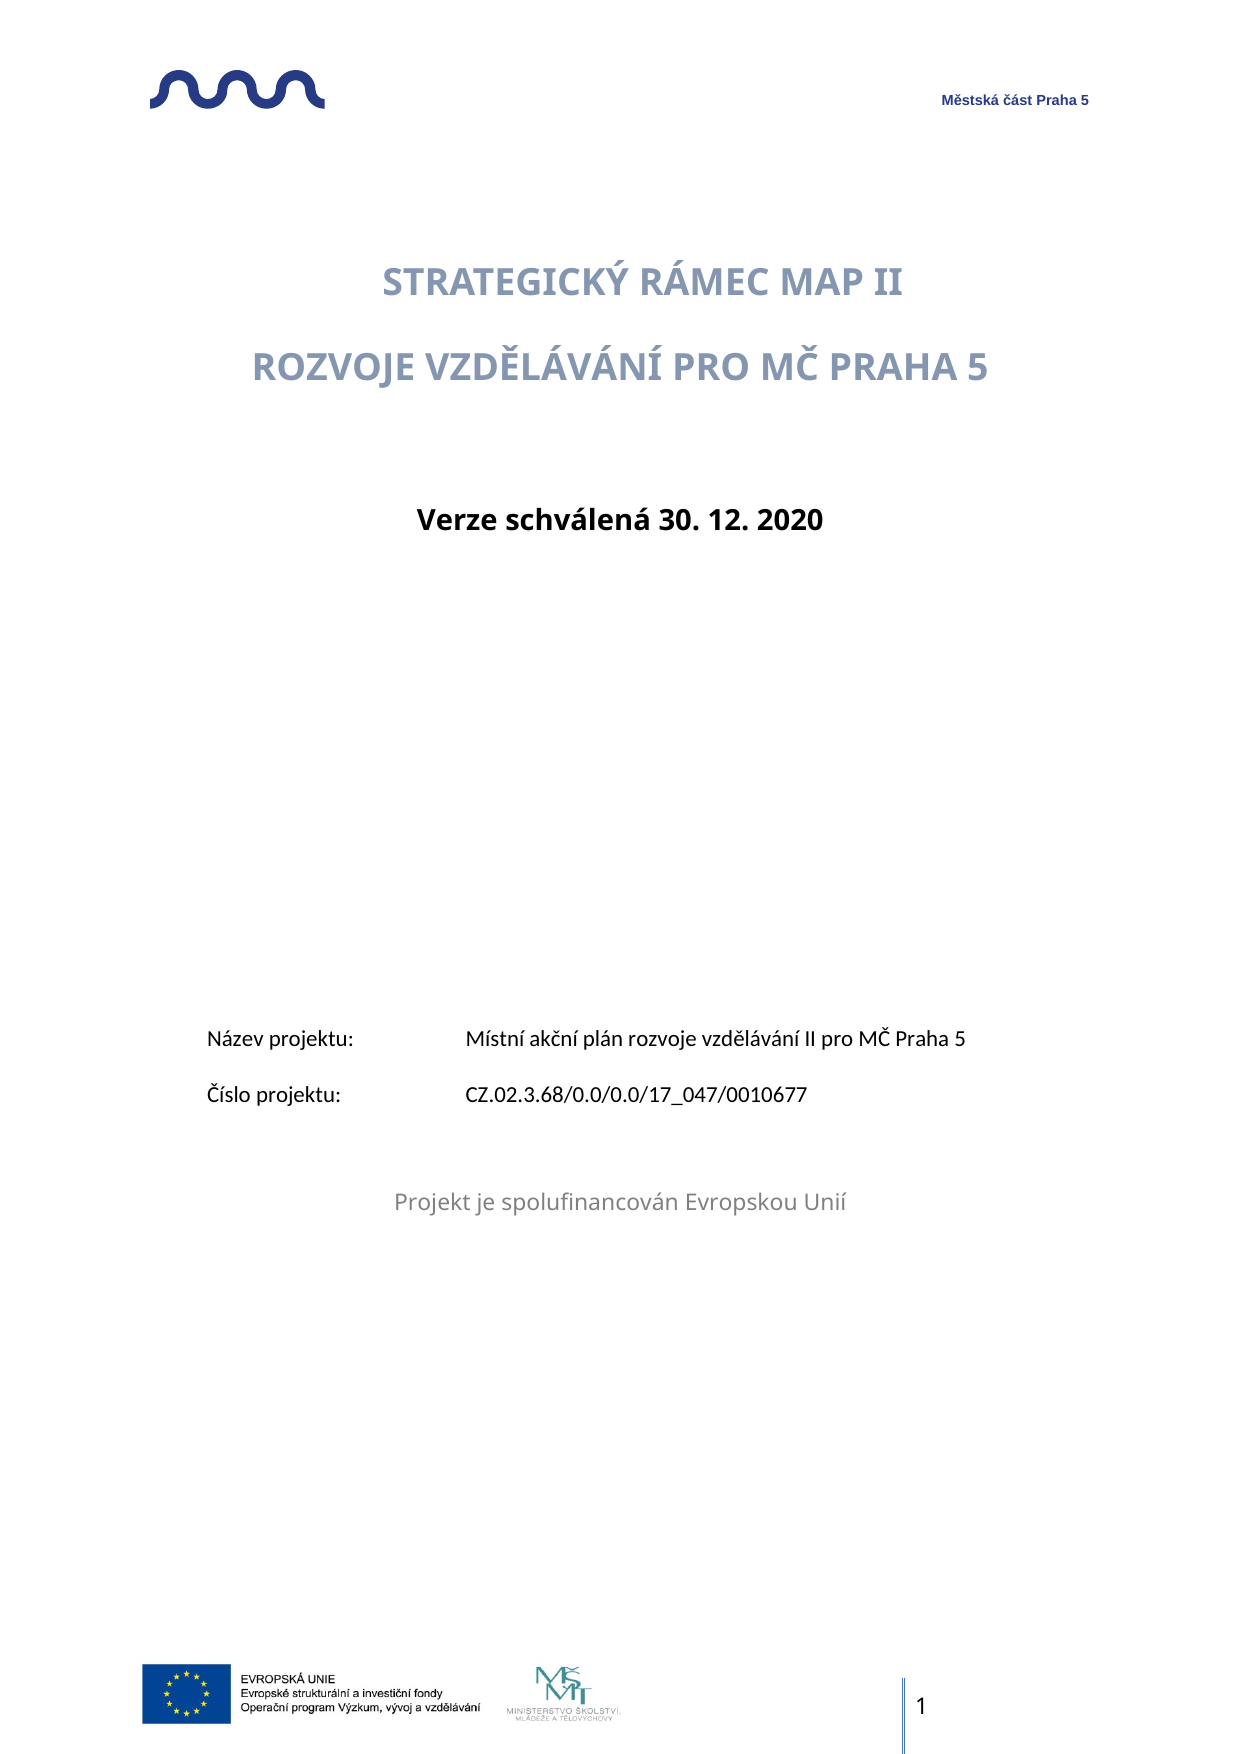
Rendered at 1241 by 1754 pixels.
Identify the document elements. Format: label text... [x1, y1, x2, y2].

text Projekt je spolufinancován Evropskou Unií [148, 1186, 1092, 1217]
text Číslo projektu: CZ.02.3.68/0.0/0.0/17_047/0010677 [207, 1080, 1033, 1108]
text ROZVOJE VZDĚLÁVÁNÍ PRO MČ PRAHA 5 [148, 340, 1092, 391]
picture [112, 1634, 650, 1753]
text Verze schválená 30. 12. 2020 [148, 499, 1092, 538]
subtitle STRATEGICKÝ RÁMEC MAP II [193, 255, 1092, 306]
text Název projektu: Místní akční plán rozvoje vzdělávání II pro MČ Praha 5 [207, 1025, 1033, 1052]
